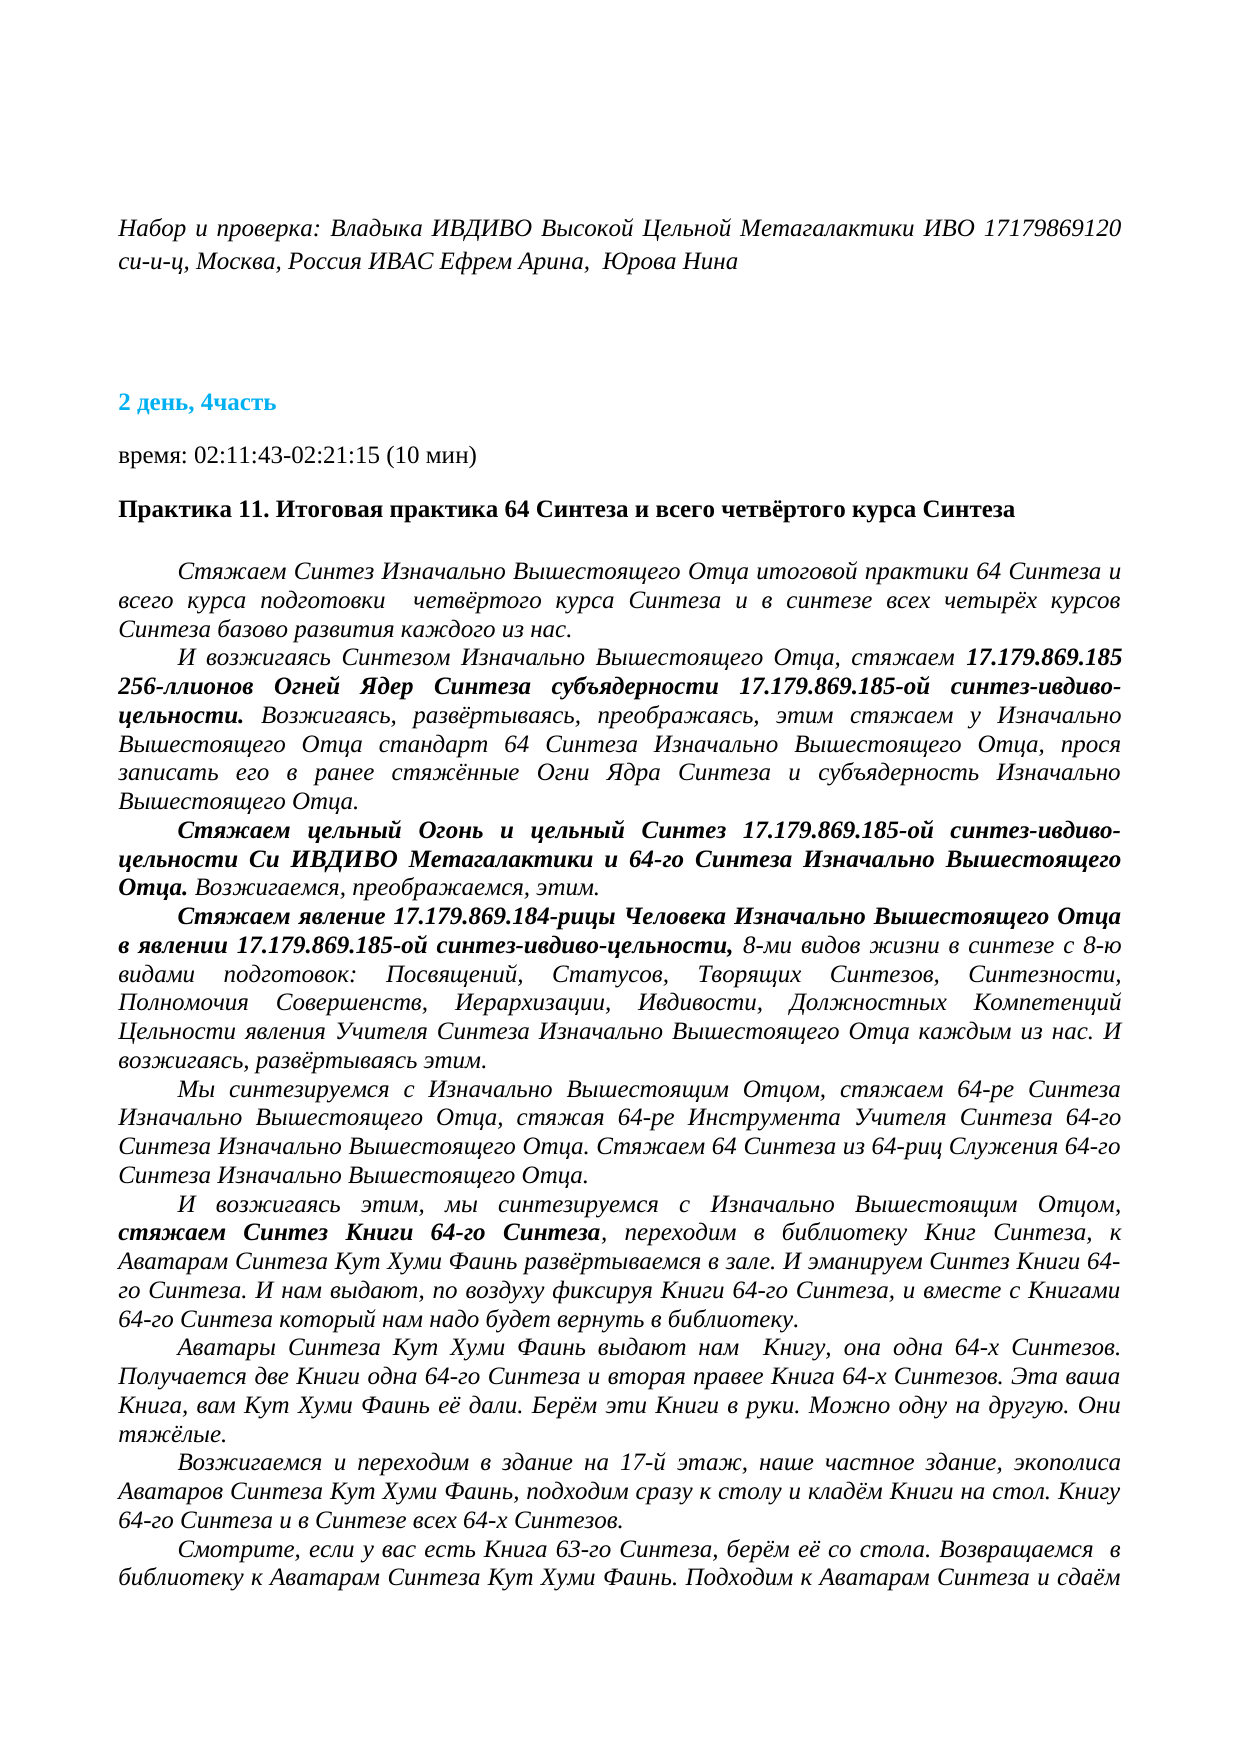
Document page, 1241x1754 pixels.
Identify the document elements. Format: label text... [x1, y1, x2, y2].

text 2 день, 4часть [118, 387, 1122, 415]
text Стяжаем явление 17.179.869.184-рицы Человека Изначально Вышестоящего Отца в явлении 17.179.869.185-ой синтез-ивдиво-цельности, 8-ми видов жизни в синтезе с 8-ю видами подготовок: Посвящений, Статусов, Творящих Синтезов, Синтезности, Полномочия Совершенств, Иерархизации, Ивдивости, Должностных Компетенций Цельности явления Учителя Синтеза Изначально Вышестоящего Отца каждым из нас. И возжигаясь, развёртываясь этим. [118, 901, 1122, 1074]
text Стяжаем Синтез Изначально Вышестоящего Отца итоговой практики 64 Синтеза и всего курса подготовки четвёртого курса Синтеза и в синтезе всех четырёх курсов Синтеза базово развития каждого из нас. [118, 556, 1122, 642]
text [118, 1534, 1122, 1591]
text Возжигаемся и переходим в здание на 17-й этаж, наше частное здание, экополиса Аватаров Синтеза Кут Хуми Фаинь, подходим сразу к столу и кладём Книги на стол. Книгу 64-го Синтеза и в Синтезе всех 64-х Синтезов. [118, 1447, 1122, 1534]
text И возжигаясь этим, мы синтезируемся с Изначально Вышестоящим Отцом, стяжаем Синтез Книги 64-го Синтеза, переходим в библиотеку Книг Синтеза, к Аватарам Синтеза Кут Хуми Фаинь развёртываемся в зале. И эманируем Синтез Книги 64-го Синтеза. И нам выдают, по воздуху фиксируя Книги 64-го Синтеза, и вместе с Книгами 64-го Синтеза который нам надо будет вернуть в библиотеку. [118, 1189, 1122, 1332]
text Мы синтезируемся с Изначально Вышестоящим Отцом, стяжаем 64-ре Синтеза Изначально Вышестоящего Отца, стяжая 64-ре Инструмента Учителя Синтеза 64-го Синтеза Изначально Вышестоящего Отца. Стяжаем 64 Синтеза из 64-риц Служения 64-го Синтеза Изначально Вышестоящего Отца. [118, 1074, 1122, 1189]
text Аватары Синтеза Кут Хуми Фаинь выдают нам Книгу, она одна 64-х Синтезов. Получается две Книги одна 64-го Синтеза и вторая правее Книга 64-х Синтезов. Эта ваша Книга, вам Кут Хуми Фаинь её дали. Берём эти Книги в руки. Можно одну на другую. Они тяжёлые. [118, 1332, 1122, 1447]
text Стяжаем цельный Огонь и цельный Синтез 17.179.869.185-ой синтез-ивдиво-цельности Си ИВДИВО Метагалактики и 64-го Синтеза Изначально Вышестоящего Отца. Возжигаемся, преображаемся, этим. [118, 815, 1122, 901]
text И возжигаясь Синтезом Изначально Вышестоящего Отца, стяжаем 17.179.869.185 256-ллионов Огней Ядер Синтеза субъядерности 17.179.869.185-ой синтез-ивдиво-цельности. Возжигаясь, развёртываясь, преображаясь, этим стяжаем у Изначально Вышестоящего Отца стандарт 64 Синтеза Изначально Вышестоящего Отца, прося записать его в ранее стяжённые Огни Ядра Синтеза и субъядерность Изначально Вышестоящего Отца. [118, 642, 1122, 815]
text время: 02:11:43-02:21:15 (10 мин) [118, 441, 1122, 469]
text Практика 11. Итоговая практика 64 Синтеза и всего четвёртого курса Синтеза [118, 494, 1122, 523]
text Набор и проверка: Владыка ИВДИВО Высокой Цельной Метагалактики ИВО 17179869120 си-и-ц, Москва, Россия ИВАС Ефрем Арина, Юрова Нина [118, 213, 1122, 275]
